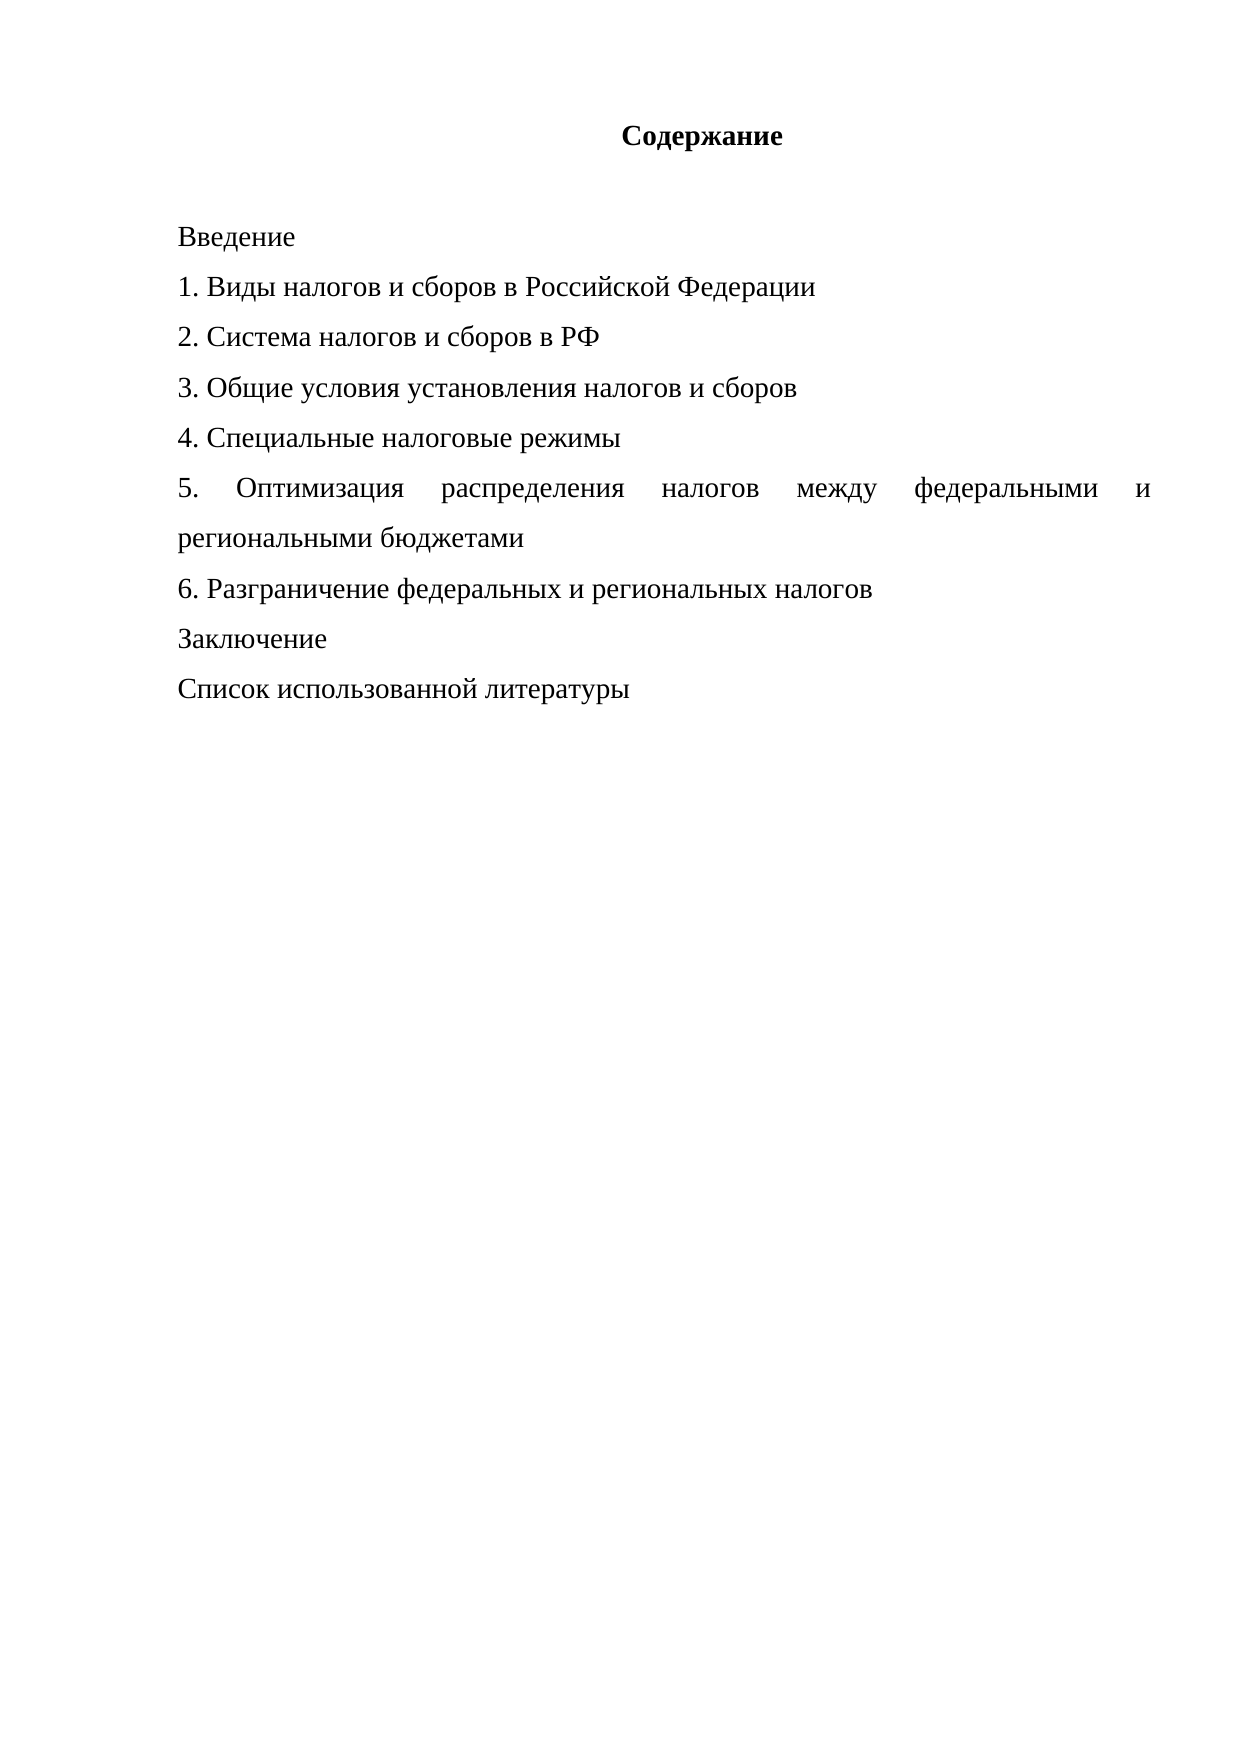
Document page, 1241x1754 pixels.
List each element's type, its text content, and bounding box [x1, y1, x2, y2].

text Список использованной литературы [177, 672, 1152, 705]
text 1. Виды налогов и сборов в Российской Федерации [177, 269, 1152, 303]
text Введение [177, 219, 1152, 252]
text 2. Система налогов и сборов в РФ [177, 319, 1152, 353]
text 4. Специальные налоговые режимы [177, 420, 1152, 453]
text 3. Общие условия установления налогов и сборов [177, 370, 1152, 403]
text Содержание [177, 118, 1152, 152]
text 6. Разграничение федеральных и региональных налогов [177, 571, 1152, 604]
text Заключение [177, 621, 1152, 655]
text 5. Оптимизация распределения налогов между федеральными и региональными бюджетами [177, 470, 1152, 554]
